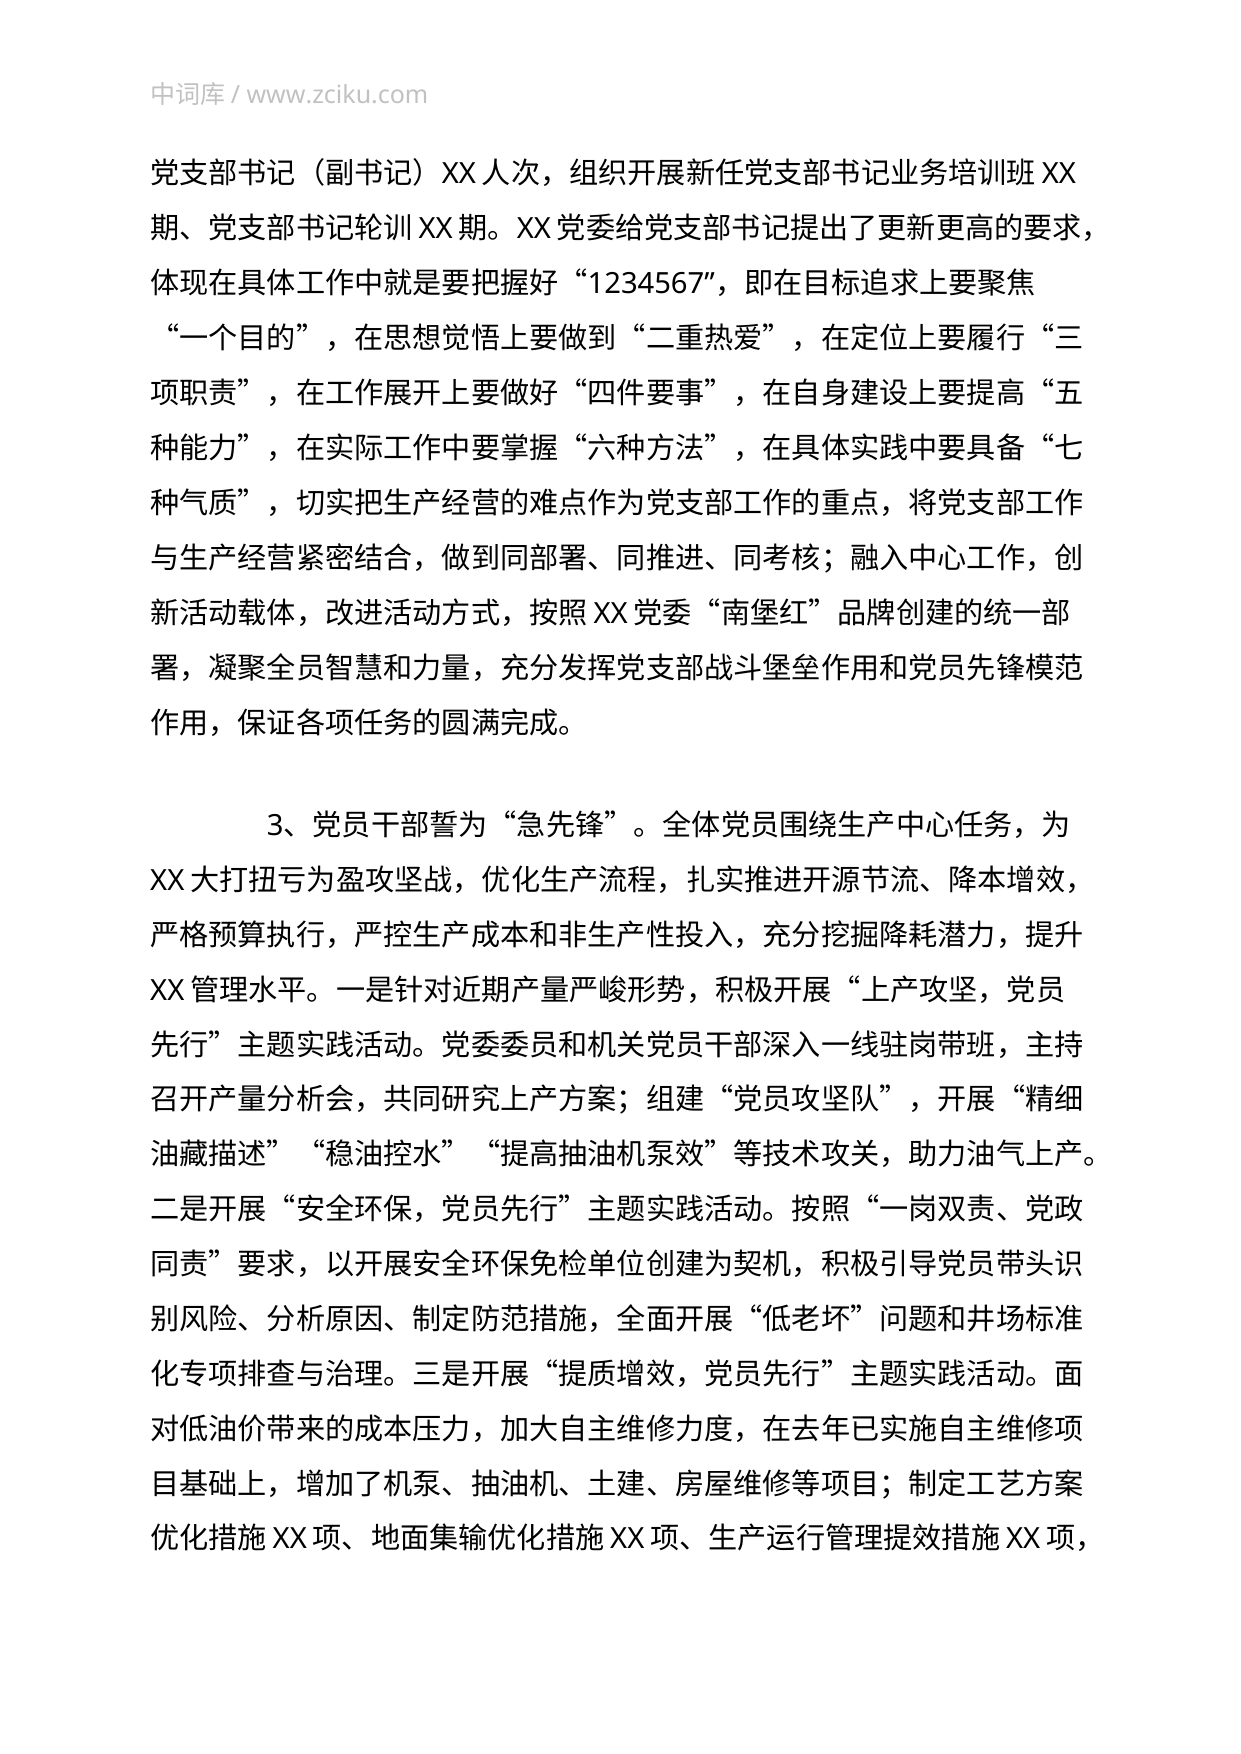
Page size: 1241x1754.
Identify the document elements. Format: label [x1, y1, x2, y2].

text [150, 801, 1090, 1557]
text [150, 150, 1090, 742]
